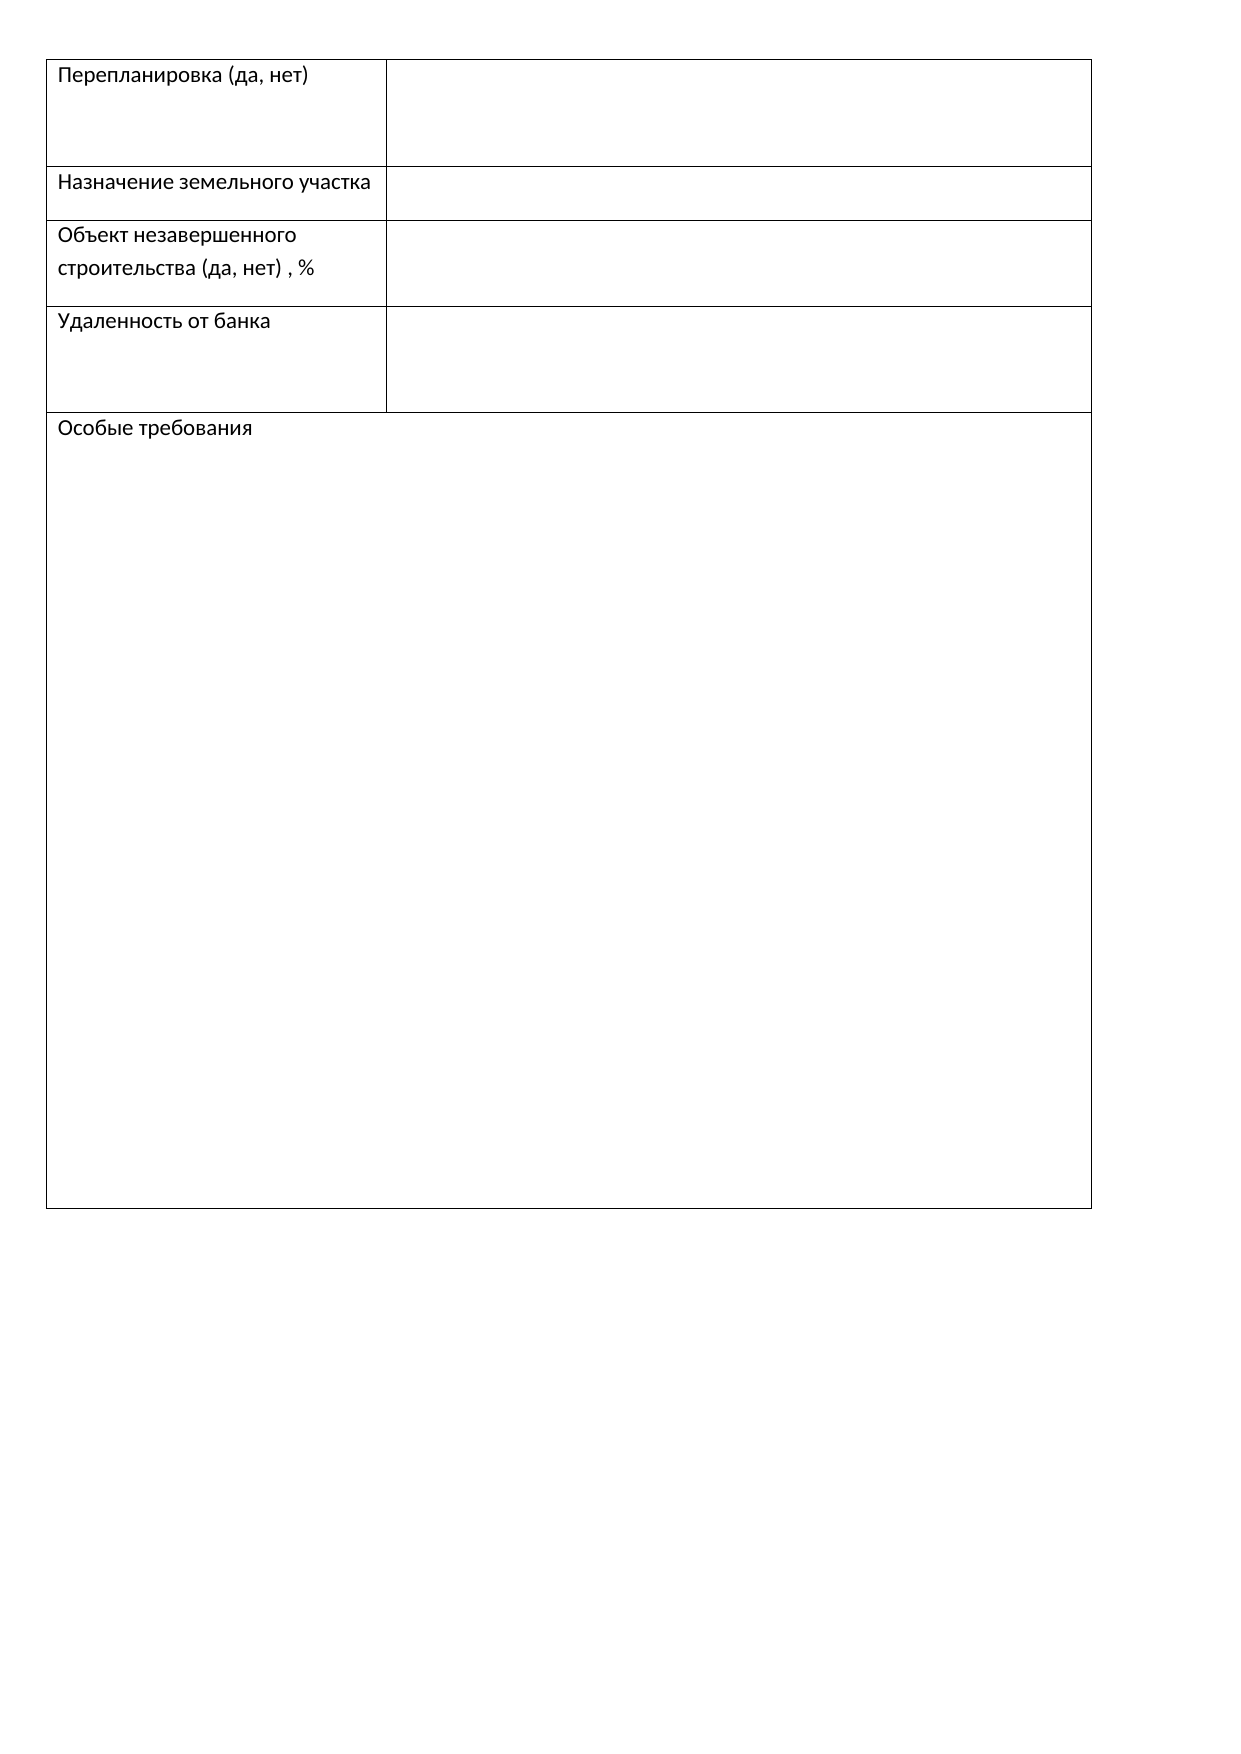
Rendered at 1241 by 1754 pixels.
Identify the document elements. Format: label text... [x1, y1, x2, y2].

table_cell Перепланировка (да, нет) [47, 60, 386, 166]
table_cell [387, 167, 1091, 219]
table_cell [387, 221, 1091, 306]
table_cell [387, 60, 1091, 166]
table_cell Объект незавершенного строительства (да, нет) , % [47, 221, 386, 306]
table_cell Удаленность от банка [47, 307, 386, 412]
table_cell [387, 307, 1091, 412]
table_cell Назначение земельного участка [47, 167, 386, 219]
table_cell Особые требования [47, 413, 1091, 1208]
